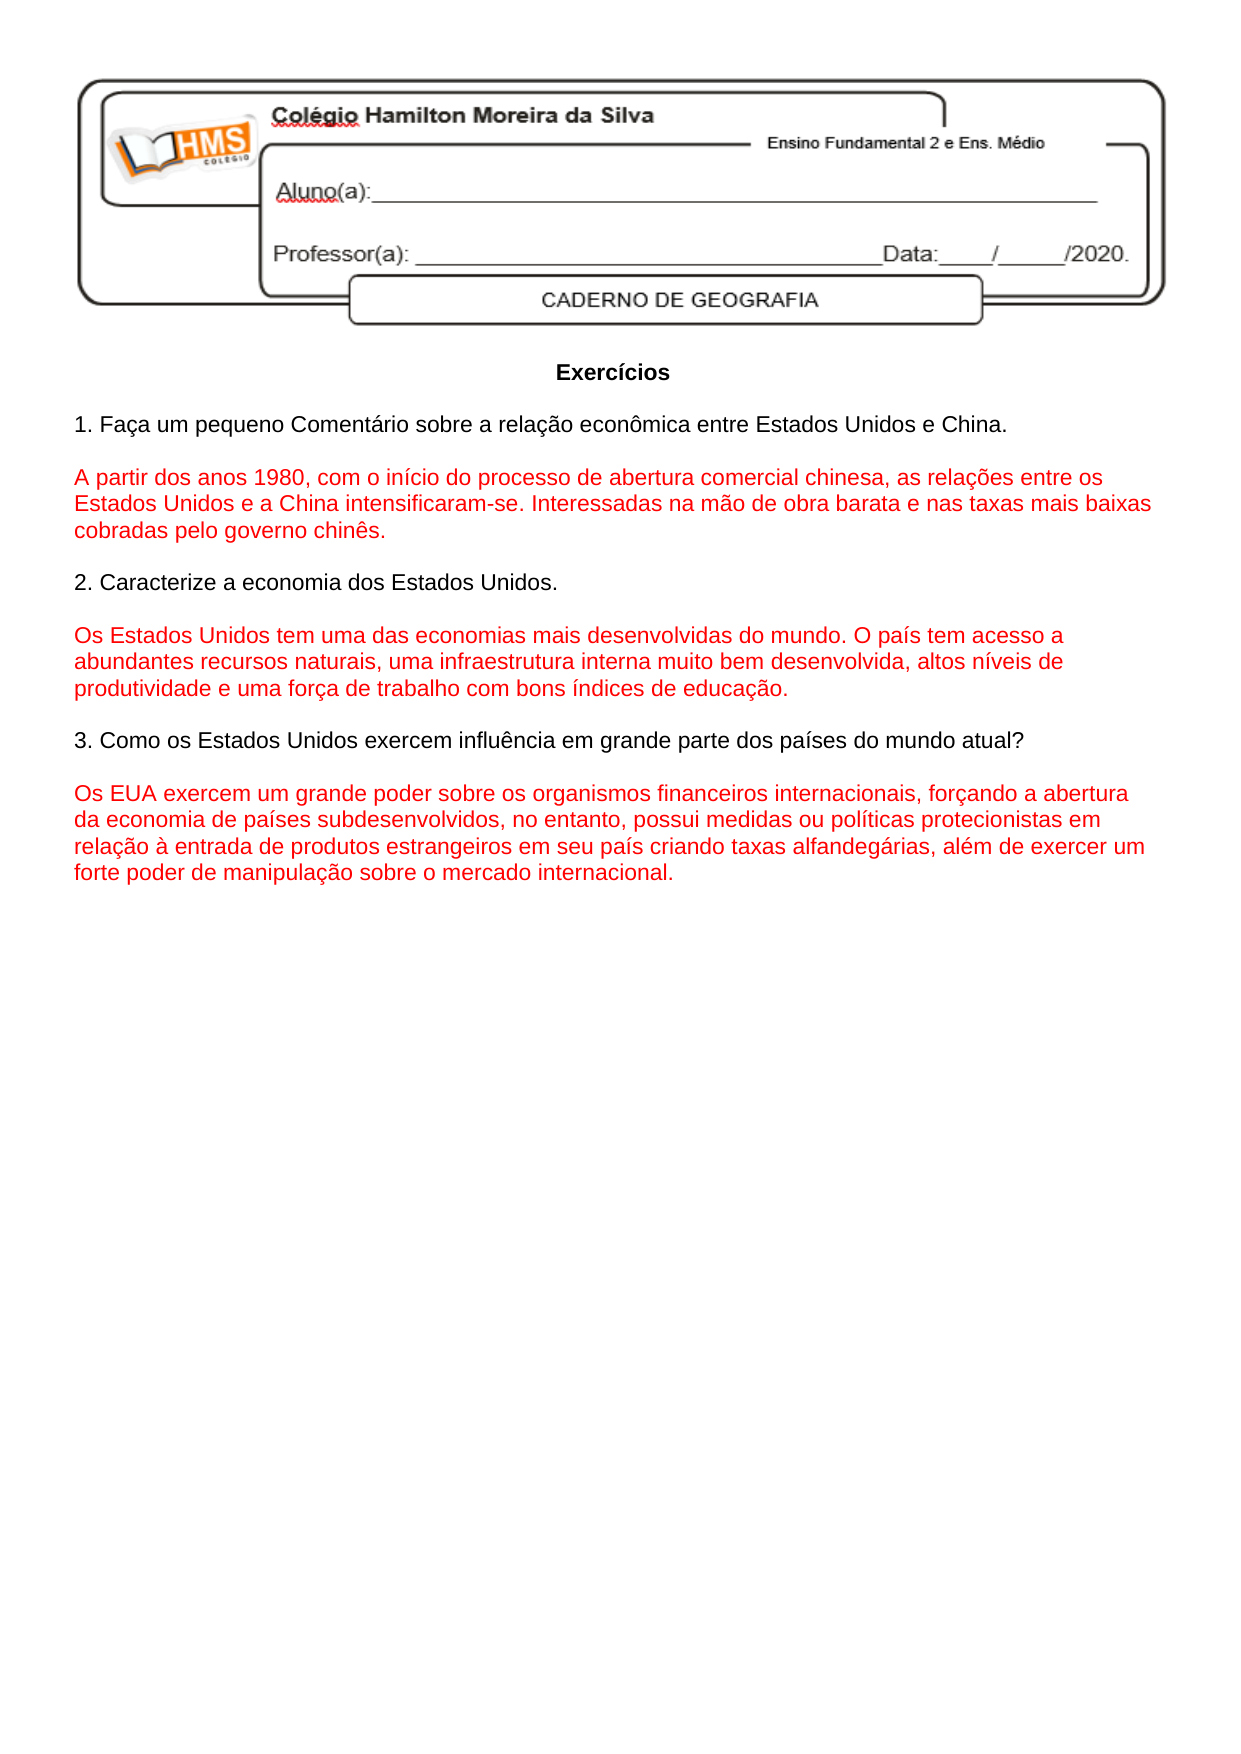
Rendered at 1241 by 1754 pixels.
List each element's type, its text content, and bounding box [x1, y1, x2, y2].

text Exercícios [74, 358, 1152, 385]
text 2. Caracterize a economia dos Estados Unidos. [74, 569, 1152, 596]
picture [73, 73, 1171, 340]
text Os Estados Unidos tem uma das economias mais desenvolvidas do mundo. O país tem acesso a abundantes recursos naturais, uma infraestrutura interna muito bem desenvolvida, altos níveis de produtividade e uma força de trabalho com bons índices de educação. [74, 622, 1152, 701]
text 3. Como os Estados Unidos exercem influência em grande parte dos países do mundo atual? [74, 727, 1152, 754]
text 1. Faça um pequeno Comentário sobre a relação econômica entre Estados Unidos e China. [74, 411, 1152, 437]
text Os EUA exercem um grande poder sobre os organismos financeiros internacionais, forçando a abertura da economia de países subdesenvolvidos, no entanto, possui medidas ou políticas protecionistas em relação à entrada de produtos estrangeiros em seu país criando taxas alfandegárias, além de exercer um forte poder de manipulação sobre o mercado internacional. [74, 780, 1152, 886]
text A partir dos anos 1980, com o início do processo de abertura comercial chinesa, as relações entre os Estados Unidos e a China intensificaram-se. Interessadas na mão de obra barata e nas taxas mais baixas cobradas pelo governo chinês. [74, 464, 1152, 543]
